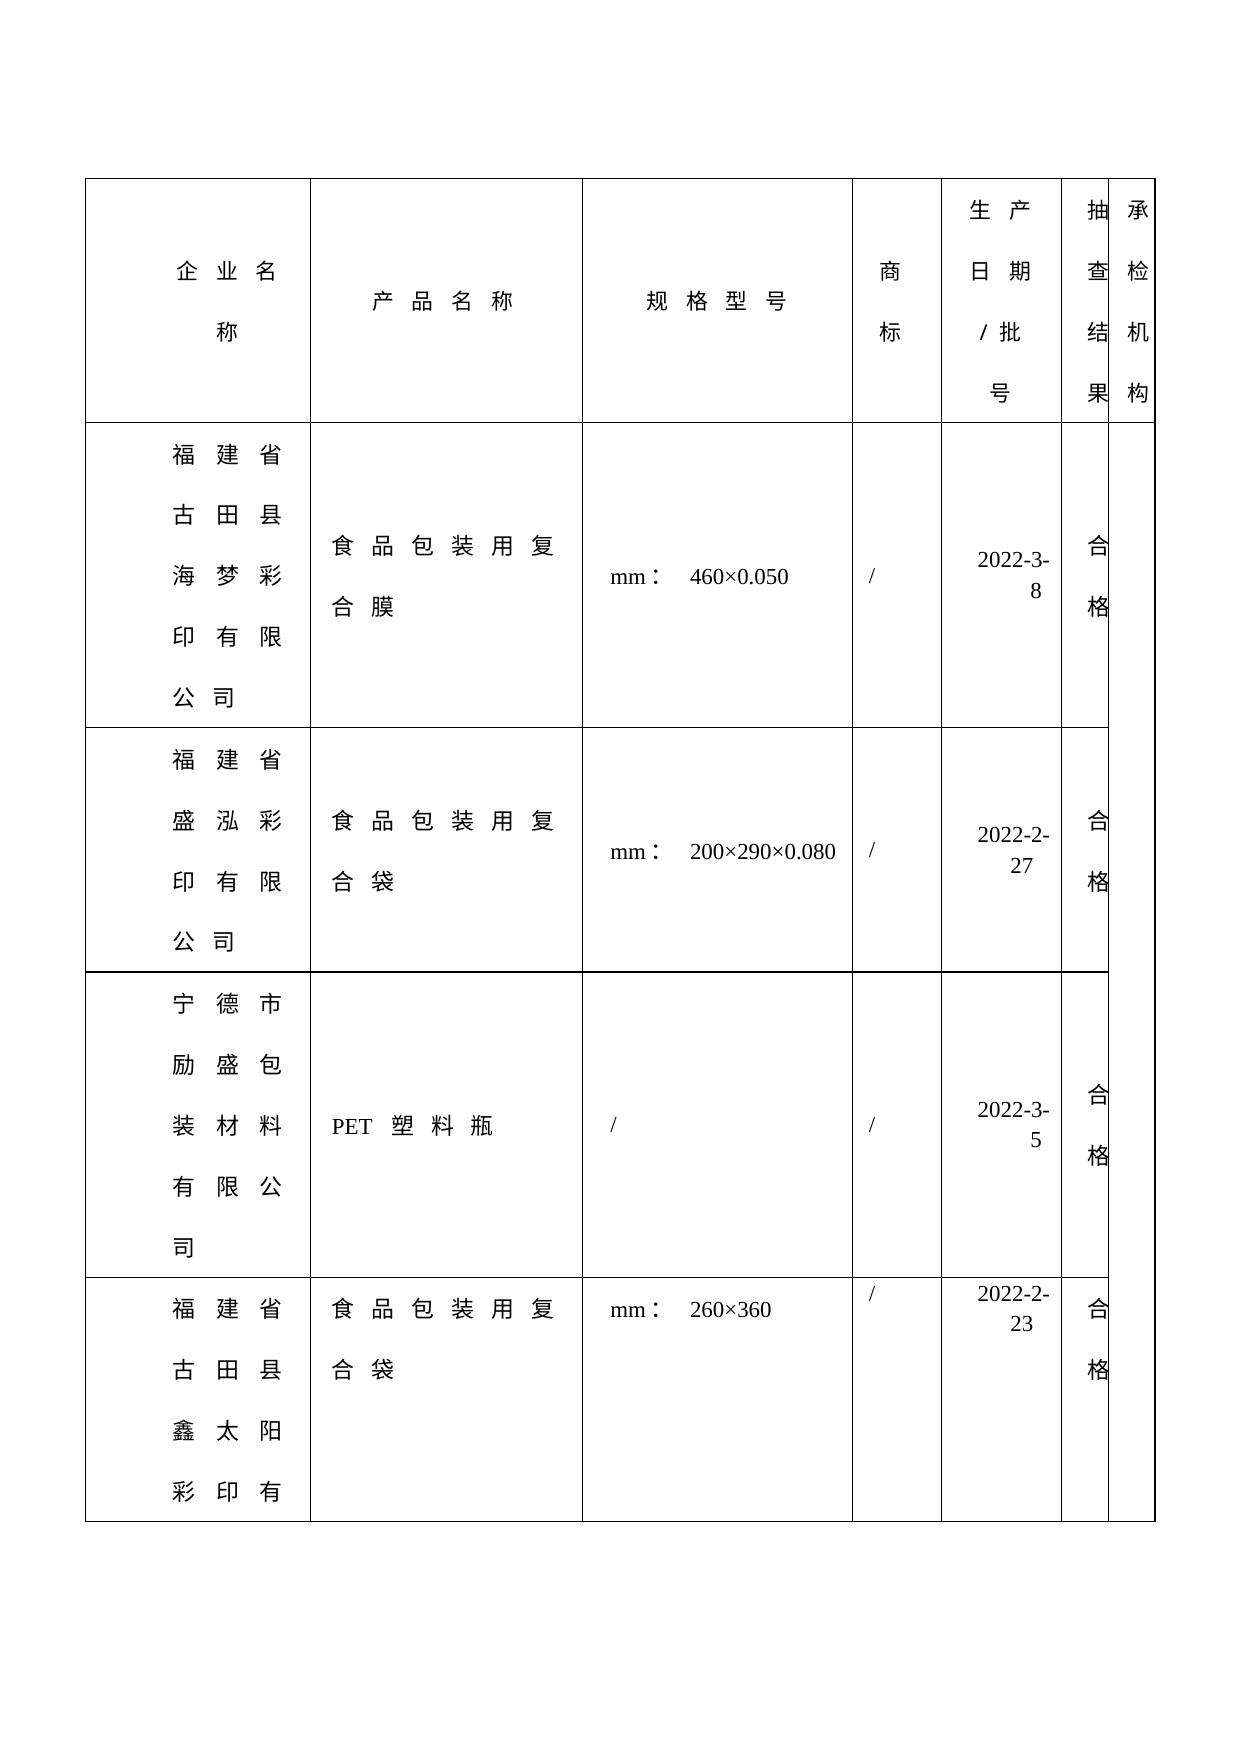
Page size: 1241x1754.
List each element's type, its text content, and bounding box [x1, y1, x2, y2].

table_cell 合格 [1062, 1278, 1108, 1521]
table_header 商标 [853, 179, 941, 422]
table_cell mm：260×360 [583, 1278, 852, 1521]
table_cell / [853, 423, 941, 727]
table_cell / [583, 973, 852, 1277]
table_cell 福建省盛泓彩印有限公司 [86, 728, 310, 971]
table_cell mm：460×0.050 [583, 423, 852, 727]
table_cell 食品包装用复合袋 [311, 1278, 582, 1521]
table_cell mm：200×290×0.080 [583, 728, 852, 971]
table_header 企业名称 [86, 179, 310, 422]
table_cell 食品包装用复合袋 [311, 728, 582, 971]
table_cell / [853, 728, 941, 971]
table_cell 食品包装用复合膜 [311, 423, 582, 727]
table_cell 2022-2-27 [942, 728, 1061, 971]
table_cell 2022-3-8 [942, 423, 1061, 727]
table_cell / [853, 1278, 941, 1521]
table_cell 福建省古田县海梦彩印有限公司 [86, 423, 310, 727]
table_cell 合格 [1062, 973, 1108, 1277]
table_cell PET塑料瓶 [311, 973, 582, 1277]
table_header 生产日期/批号 [942, 179, 1061, 422]
table_cell / [853, 973, 941, 1277]
table_cell 宁德市励盛包装材料有限公司 [86, 973, 310, 1277]
table_header 抽查结果 [1062, 179, 1108, 422]
table_cell 福建省古田县鑫太阳彩印有限公司 [86, 1278, 310, 1521]
table_header 承检机构 [1109, 179, 1154, 422]
table_header 规格型号 [583, 179, 852, 422]
table_cell 2022-3-5 [942, 973, 1061, 1277]
table_header 产品名称 [311, 179, 582, 422]
table_cell 2022-2-23 [942, 1278, 1061, 1521]
table_cell 合格 [1062, 423, 1108, 727]
table_cell 合格 [1062, 728, 1108, 971]
